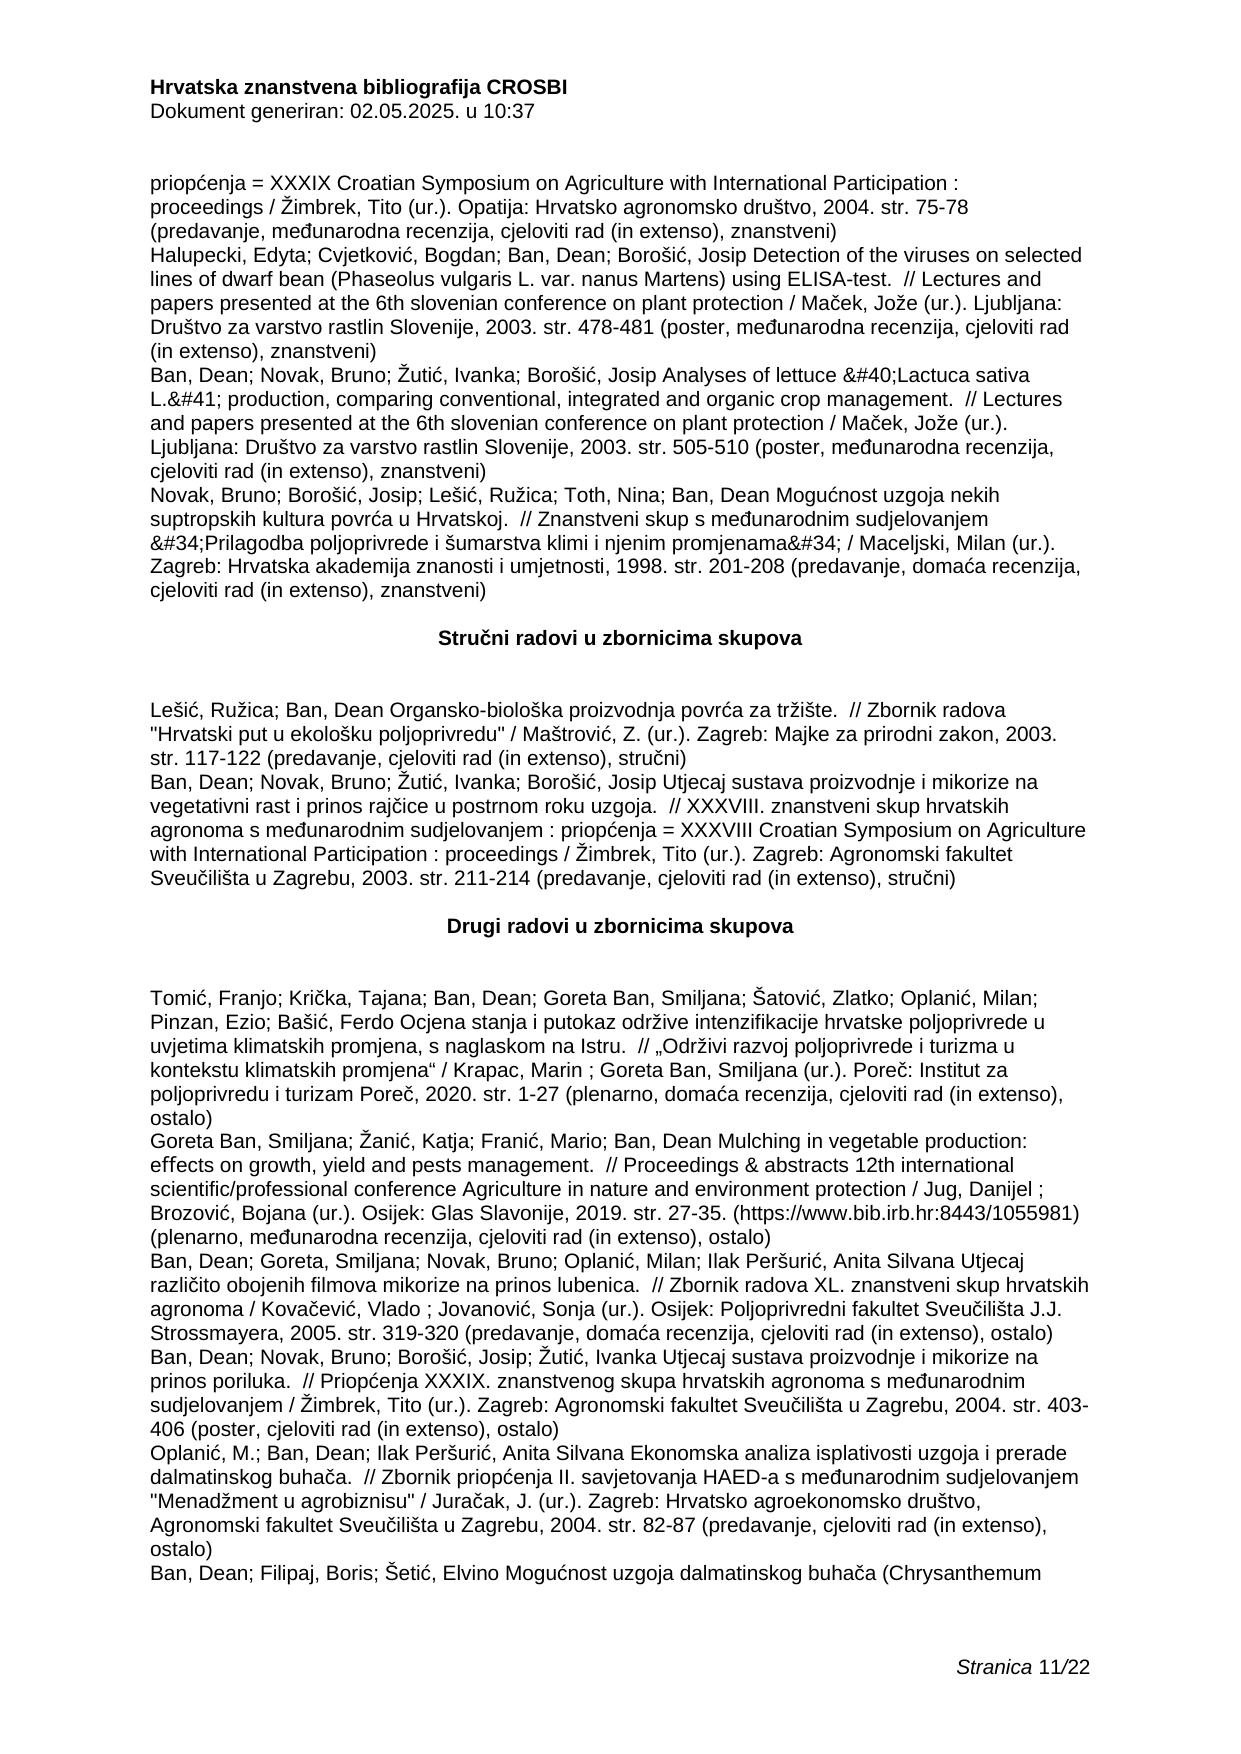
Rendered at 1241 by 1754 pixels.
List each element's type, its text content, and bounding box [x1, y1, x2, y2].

text Ban, Dean; Novak, Bruno; Borošić, Josip; Žutić, Ivanka [150, 1345, 1090, 1441]
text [150, 171, 1090, 243]
text Oplanić, M.; Ban, Dean; Ilak Peršurić, Anita Silvana [150, 1441, 1090, 1561]
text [150, 1561, 1090, 1584]
text Lešić, Ružica; Ban, Dean [150, 698, 1090, 770]
text Novak, Bruno; Borošić, Josip; Lešić, Ružica; Toth, Nina; Ban, Dean [150, 482, 1090, 602]
subtitle Stručni radovi u zbornicima skupova [150, 626, 1090, 650]
text Ban, Dean; Goreta, Smiljana; Novak, Bruno; Oplanić, Milan; Ilak Peršurić, Anita Silvana [150, 1249, 1090, 1345]
text Halupecki, Edyta; Cvjetković, Bogdan; Ban, Dean; Borošić, Josip [150, 243, 1090, 363]
text Goreta Ban, Smiljana; Žanić, Katja; Franić, Mario; Ban, Dean [150, 1129, 1090, 1249]
text Tomić, Franjo; Krička, Tajana; Ban, Dean; Goreta Ban, Smiljana; Šatović, Zlatko; Oplanić, Milan; Pinzan, Ezio; Bašić, Ferdo [150, 986, 1090, 1129]
text Ban, Dean; Novak, Bruno; Žutić, Ivanka; Borošić, Josip [150, 770, 1090, 890]
text Ban, Dean; Novak, Bruno; Žutić, Ivanka; Borošić, Josip [150, 363, 1090, 482]
subtitle Drugi radovi u zbornicima skupova [150, 914, 1090, 938]
